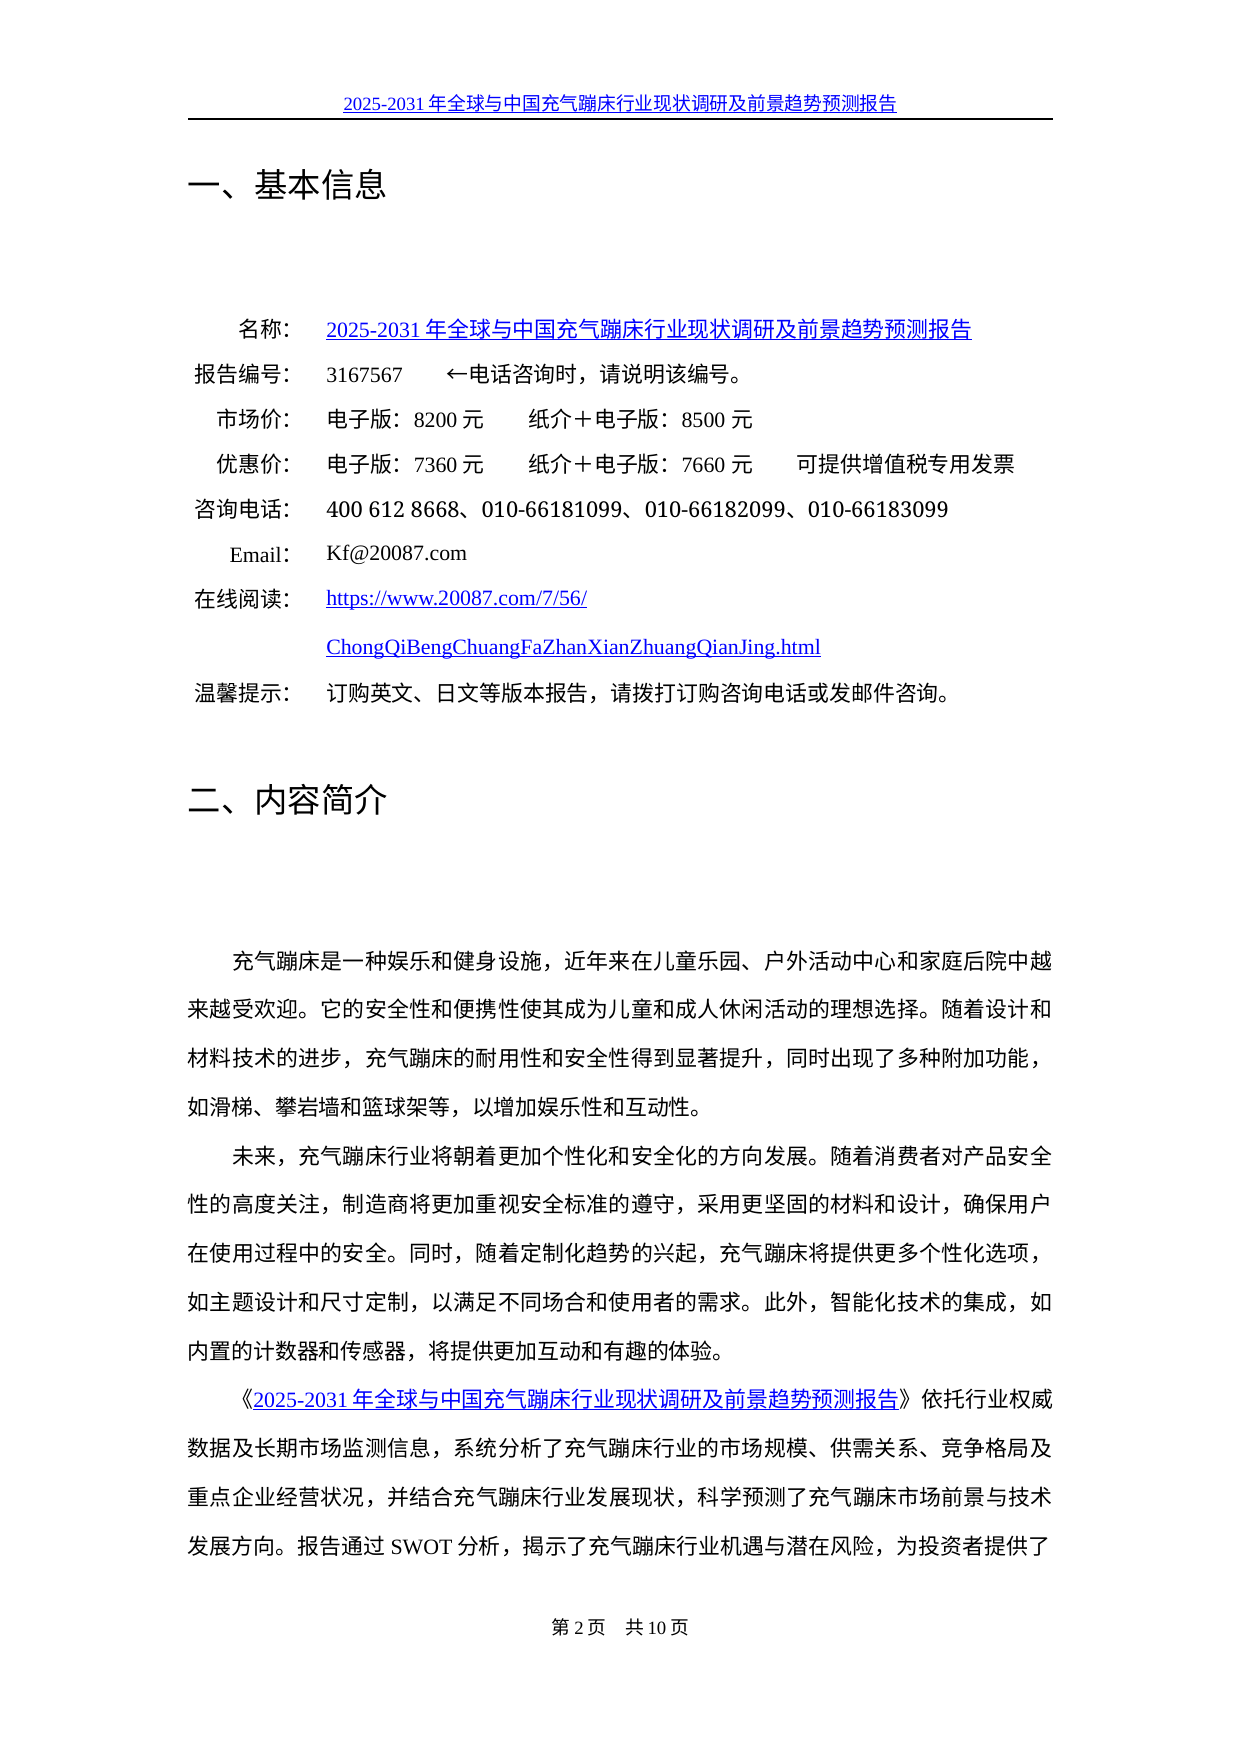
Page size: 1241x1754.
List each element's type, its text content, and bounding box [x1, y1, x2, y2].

table_cell 在线阅读： [167, 582, 315, 675]
table_cell 市场价： [167, 402, 315, 447]
table_cell 电子版：8200 元 纸介＋电子版：8500 元 [315, 402, 1073, 447]
table_cell Kf@20087.com [315, 537, 1073, 582]
table_cell 订购英文、日文等版本报告，请拨打订购咨询电话或发邮件咨询。 [315, 675, 1073, 720]
table_cell 温馨提示： [167, 675, 315, 720]
title 一、基本信息 [187, 150, 1053, 215]
table_cell [315, 582, 1073, 675]
table_header 名称： [167, 312, 315, 357]
table_cell 电子版：7360 元 纸介＋电子版：7660 元 可提供增值税专用发票 [315, 447, 1073, 492]
table_cell 3167567 ←电话咨询时，请说明该编号。 [315, 357, 1073, 402]
table_cell 咨询电话： [167, 492, 315, 537]
title 二、内容简介 [187, 766, 1053, 831]
table_cell 报告编号： [167, 357, 315, 402]
table_cell 优惠价： [167, 447, 315, 492]
table_cell Email： [167, 537, 315, 582]
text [187, 943, 1053, 1561]
table_cell 400 612 8668、010-66181099、010-66182099、010-66183099 [315, 492, 1073, 537]
table_header 2025-2031年全球与中国充气蹦床行业现状调研及前景趋势预测报告 [315, 312, 1073, 357]
